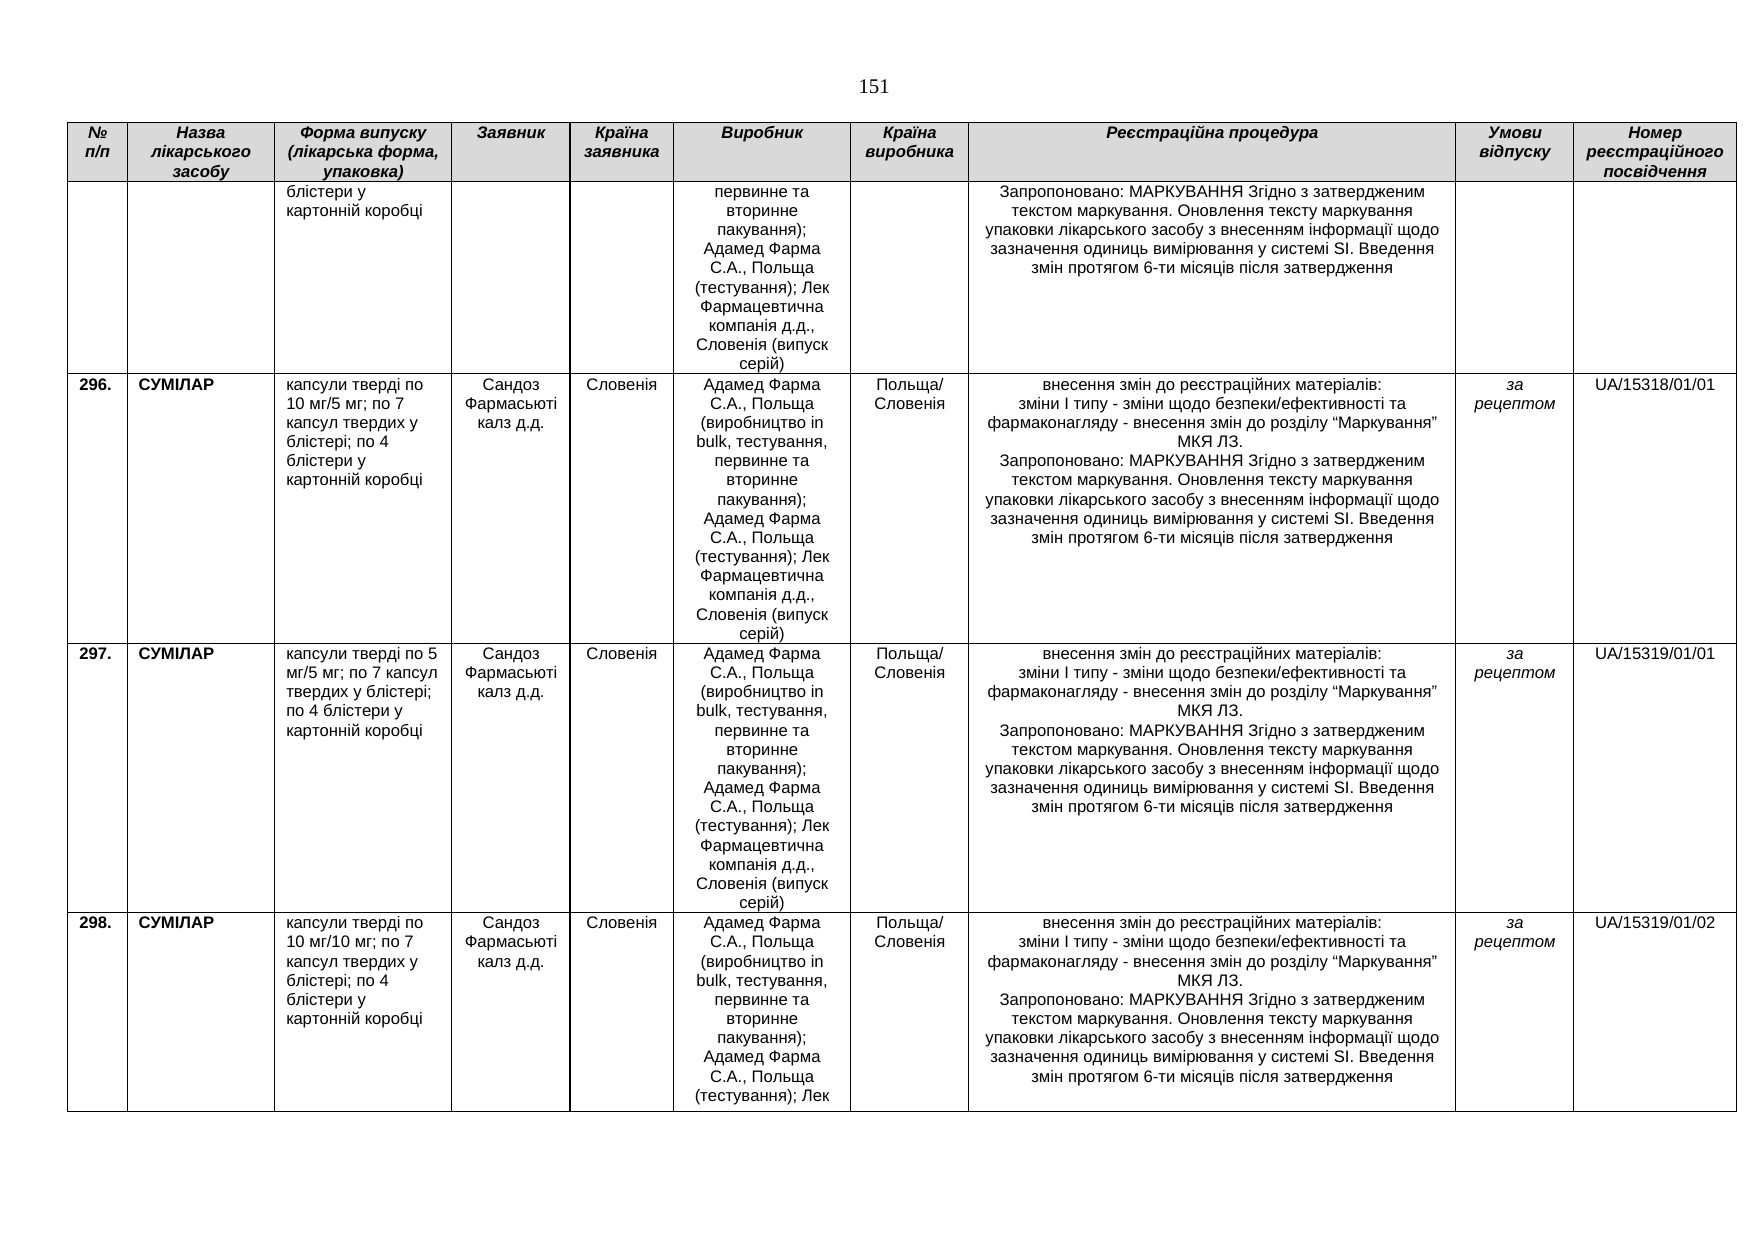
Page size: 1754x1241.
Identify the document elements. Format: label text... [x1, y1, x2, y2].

table_header Виробник [674, 123, 850, 181]
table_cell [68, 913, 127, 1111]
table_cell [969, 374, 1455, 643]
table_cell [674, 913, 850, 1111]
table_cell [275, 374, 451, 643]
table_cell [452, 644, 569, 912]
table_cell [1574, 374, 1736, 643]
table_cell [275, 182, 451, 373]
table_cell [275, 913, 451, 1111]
table_header Форма випуску (лікарська форма, упаковка) [275, 123, 451, 181]
table_header Назва лікарського засобу [128, 123, 274, 181]
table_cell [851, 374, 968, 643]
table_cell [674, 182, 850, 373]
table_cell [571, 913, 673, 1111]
table_header № п/п [68, 123, 127, 181]
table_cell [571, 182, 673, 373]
table_header Реєстраційна процедура [969, 123, 1455, 181]
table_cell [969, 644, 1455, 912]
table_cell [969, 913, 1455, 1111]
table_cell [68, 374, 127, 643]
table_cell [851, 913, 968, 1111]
table_header Заявник [452, 123, 569, 181]
table_header Умови відпуску [1456, 123, 1573, 181]
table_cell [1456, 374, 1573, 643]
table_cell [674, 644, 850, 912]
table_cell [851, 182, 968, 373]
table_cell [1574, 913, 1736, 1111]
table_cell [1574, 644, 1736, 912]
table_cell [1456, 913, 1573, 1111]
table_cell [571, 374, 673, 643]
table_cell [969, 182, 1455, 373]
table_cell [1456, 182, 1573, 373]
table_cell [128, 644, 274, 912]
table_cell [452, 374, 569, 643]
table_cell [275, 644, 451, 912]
table_header Країна виробника [851, 123, 968, 181]
table_header Країна заявника [571, 123, 673, 181]
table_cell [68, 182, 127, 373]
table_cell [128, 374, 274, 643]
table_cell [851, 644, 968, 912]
table_header Номер реєстраційного посвідчення [1574, 123, 1736, 181]
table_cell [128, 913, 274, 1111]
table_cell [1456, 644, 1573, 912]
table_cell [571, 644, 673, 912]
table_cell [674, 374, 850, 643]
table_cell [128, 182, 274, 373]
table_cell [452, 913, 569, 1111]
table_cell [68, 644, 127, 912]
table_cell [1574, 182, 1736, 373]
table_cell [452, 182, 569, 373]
